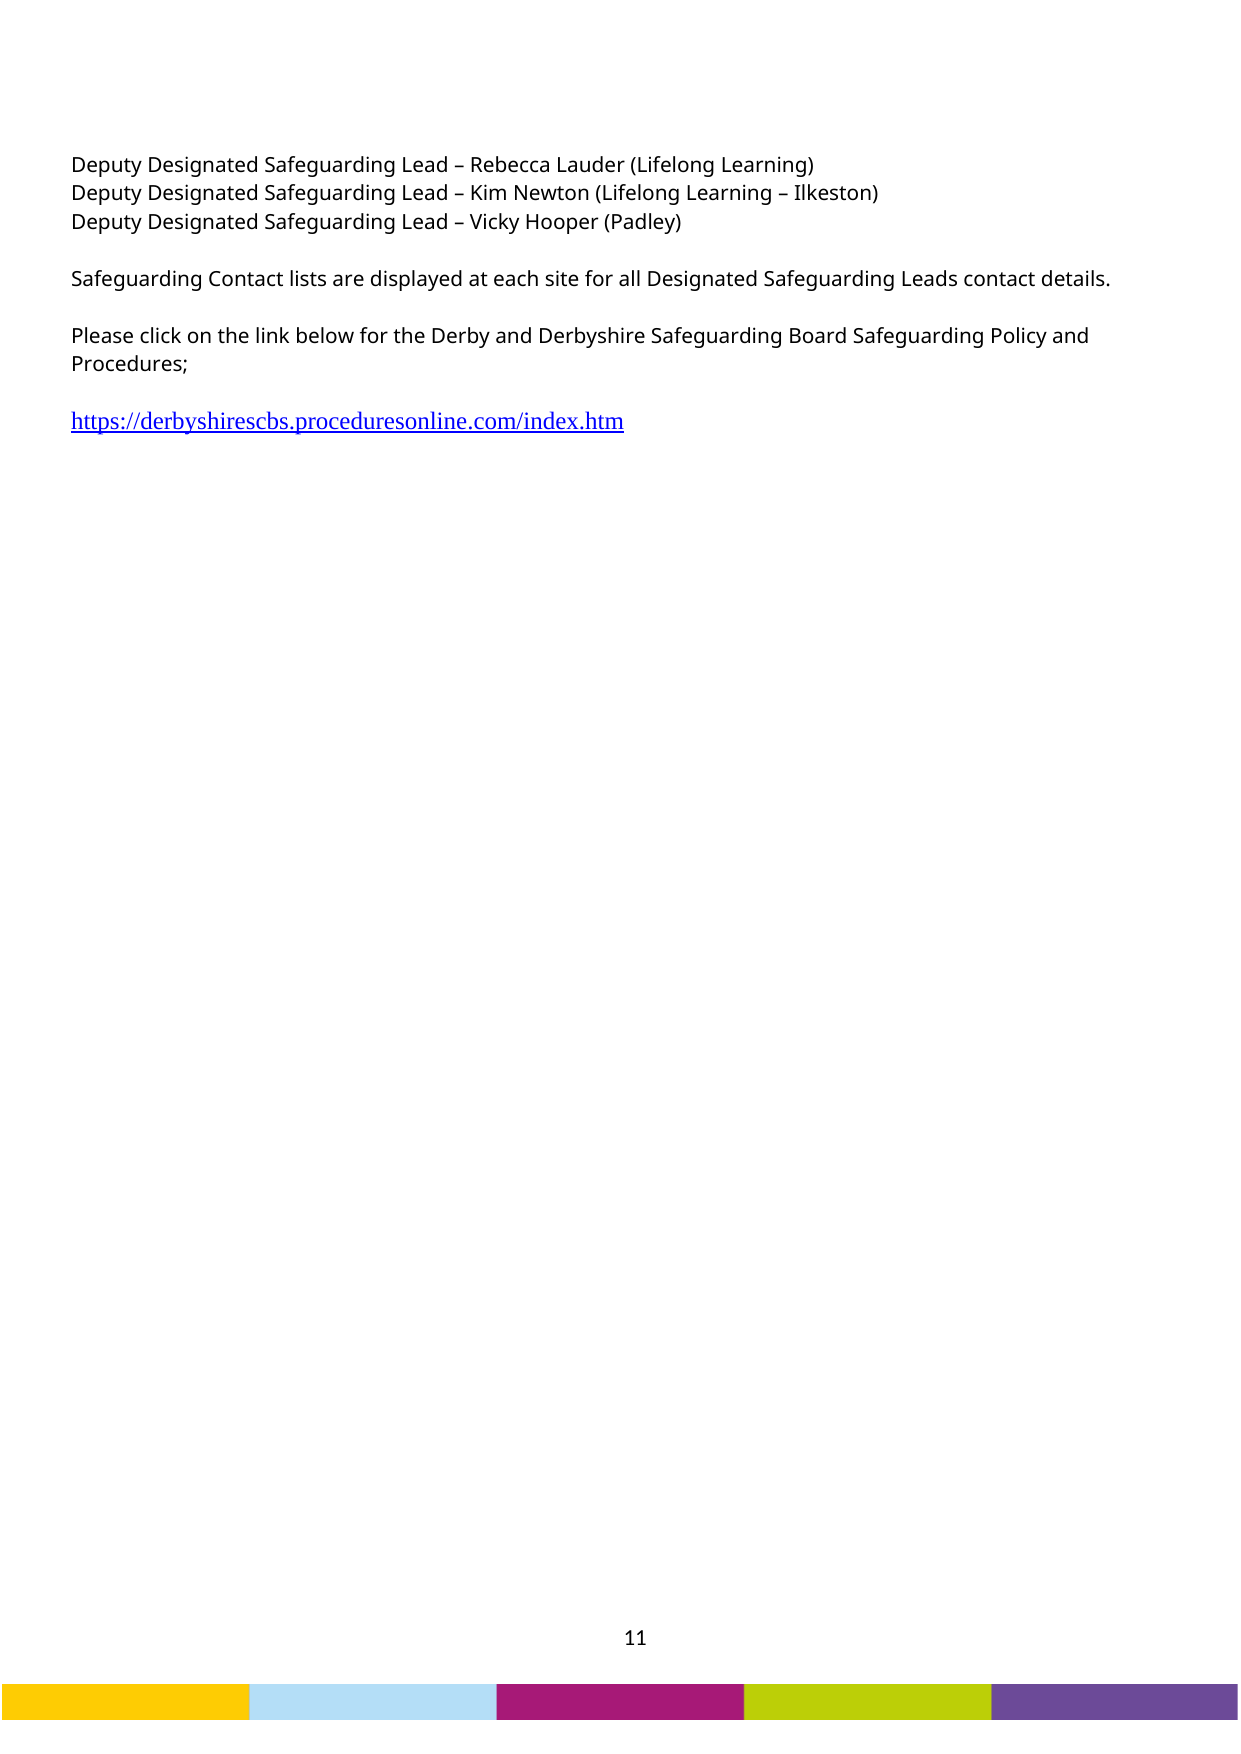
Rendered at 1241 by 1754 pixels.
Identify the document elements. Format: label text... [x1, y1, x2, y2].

text https://derbyshirescbs.proceduresonline.com/index.htm [71, 406, 1199, 435]
picture [0, 1684, 1238, 1719]
text Please click on the link below for the Derby and Derbyshire Safeguarding Board Safeguarding Policy and Procedures; [71, 321, 1199, 378]
text Deputy Designated Safeguarding Lead – Rebecca Lauder (Lifelong Learning) [71, 150, 1199, 178]
text Safeguarding Contact lists are displayed at each site for all Designated Safeguarding Leads contact details. [71, 264, 1199, 292]
text Deputy Designated Safeguarding Lead – Kim Newton (Lifelong Learning – Ilkeston) [71, 178, 1199, 207]
text Deputy Designated Safeguarding Lead – Vicky Hooper (Padley) [71, 207, 1199, 235]
